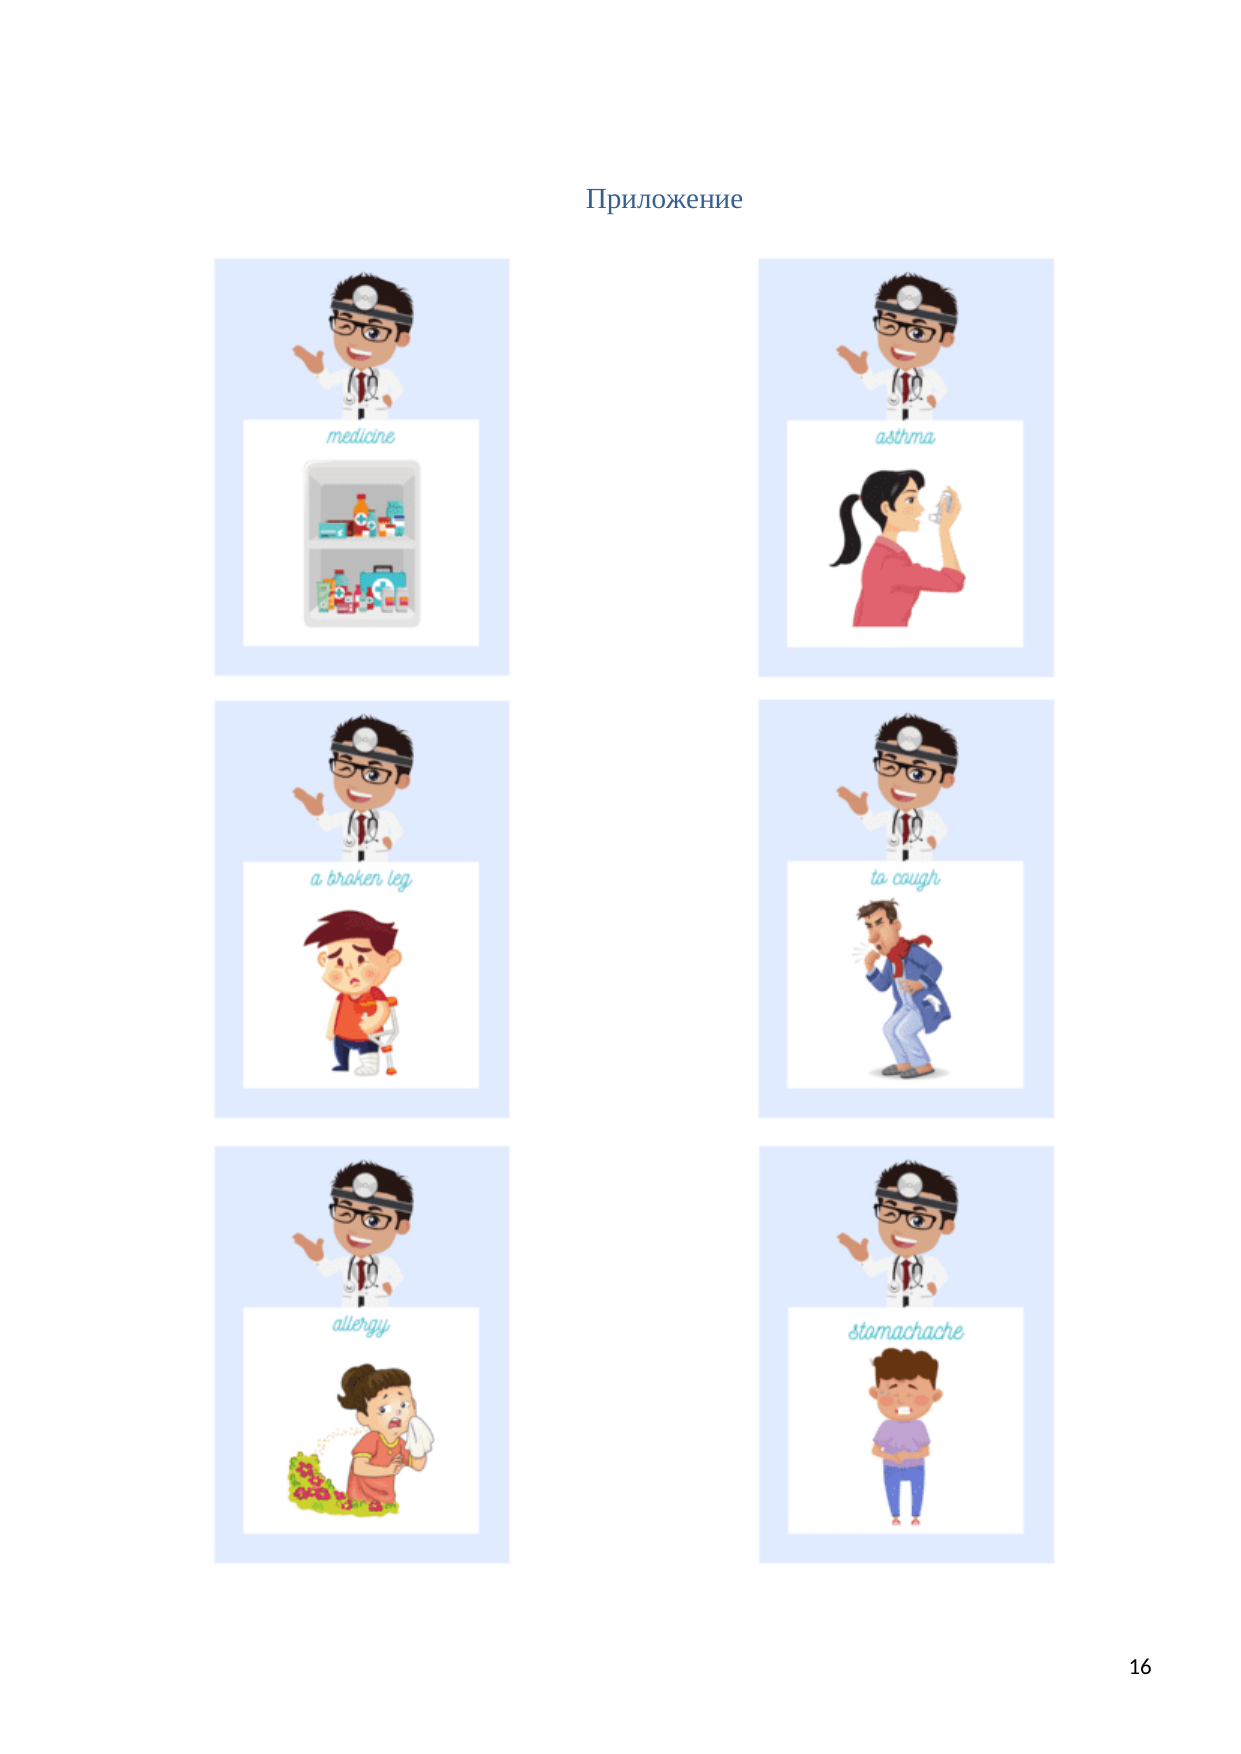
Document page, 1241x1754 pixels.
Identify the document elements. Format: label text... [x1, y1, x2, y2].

subtitle Приложение [177, 182, 1152, 215]
picture [177, 220, 1152, 1599]
